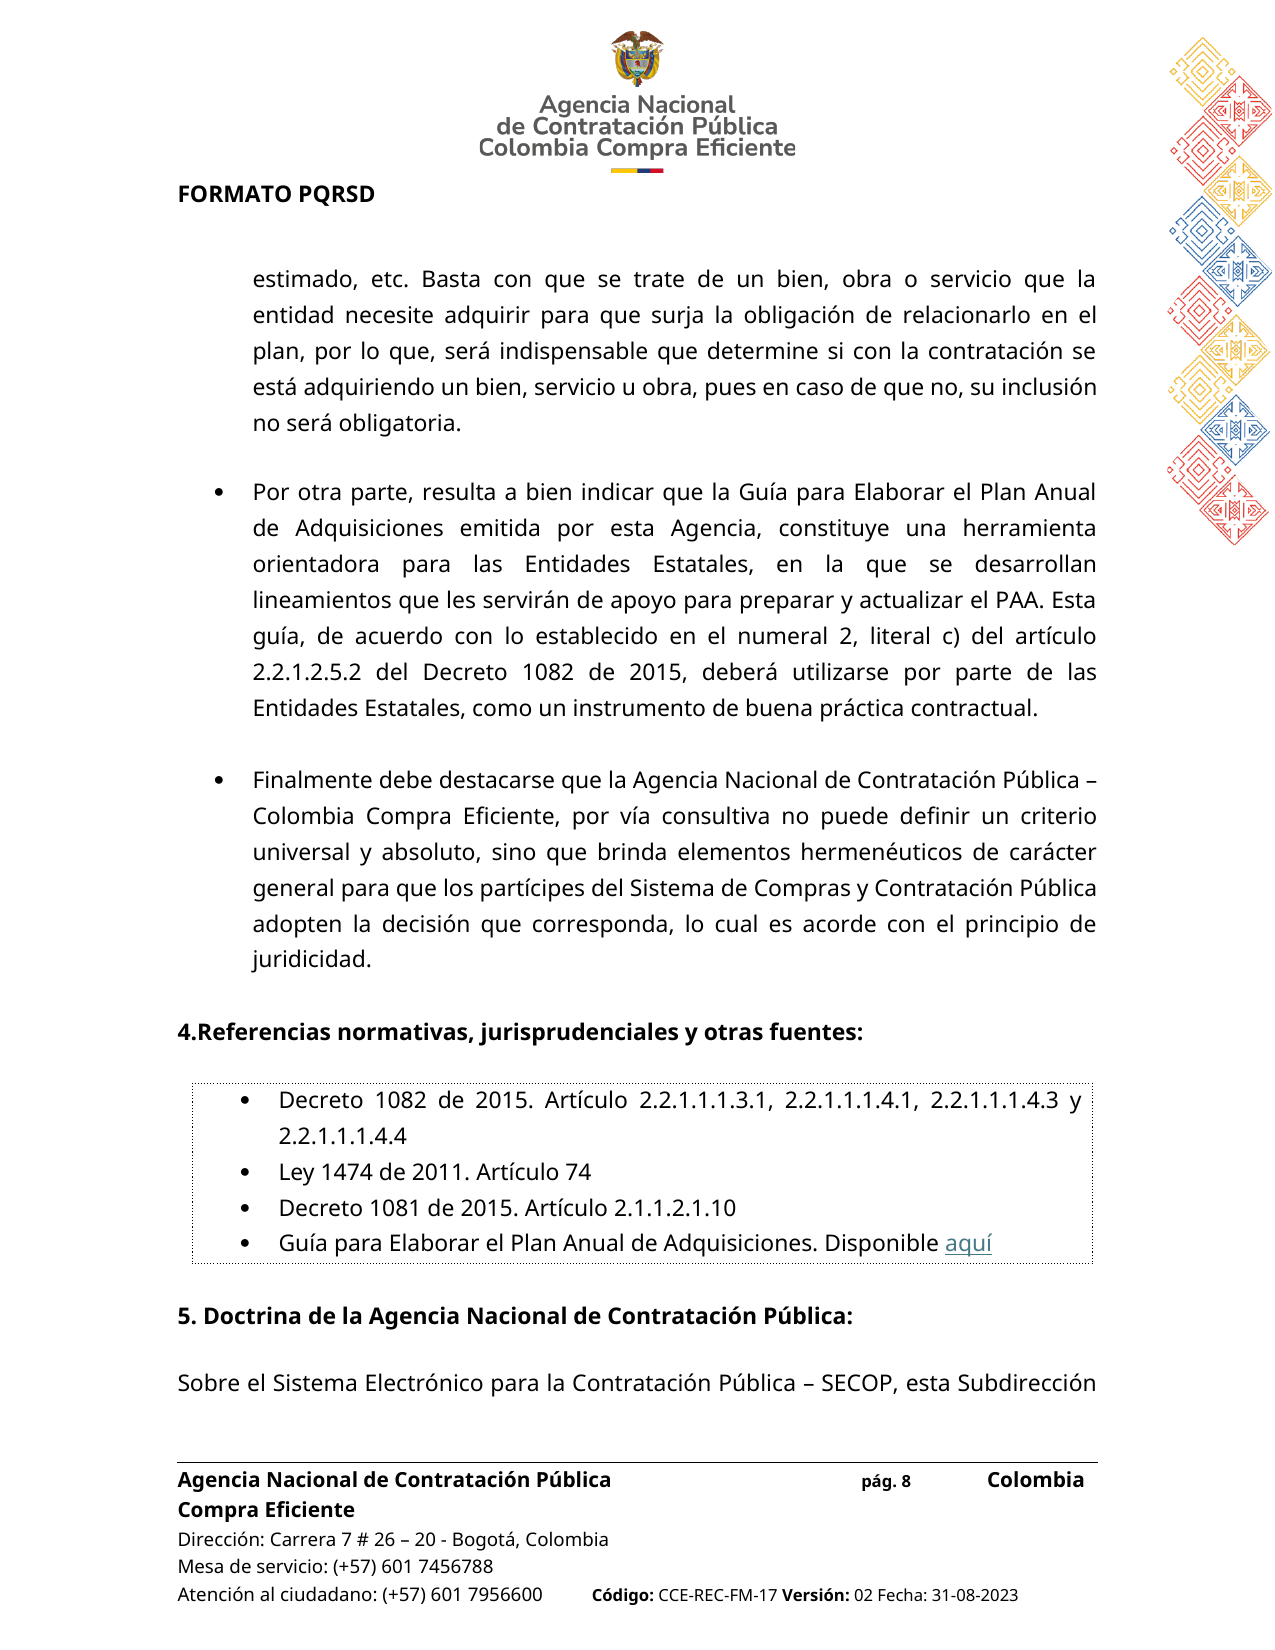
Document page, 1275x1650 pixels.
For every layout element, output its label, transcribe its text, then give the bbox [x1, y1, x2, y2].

text 5. Doctrina de la Agencia Nacional de Contratación Pública: [177, 1299, 1098, 1331]
table_header Decreto 1082 de 2015. Artículo 2.2.1.1.1.3.1, 2.2.1.1.1.4.1, 2.2.1.1.1.4.3 y 2.2.1.1.1.4.4 Ley 1474 de 2011. Artículo 74 Decreto 1081 de 2015. Artículo 2.1.1.2.1.10 Guía para Elaborar el Plan Anual de Adquisiciones. Disponible aquí [192, 1083, 1093, 1262]
list Por otra parte, resulta a bien indicar que la Guía para Elaborar el Plan Anual de Adquisiciones emitida por esta Agencia, constituye una herramienta orientadora para las Entidades Estatales, en la que se desarrollan lineamientos que les servirán de apoyo para preparar y actualizar el PAA. Esta guía, de acuerdo con lo establecido en el numeral 2, literal c) del artículo 2.2.1.2.5.2 del Decreto 1082 de 2015, deberá utilizarse por parte de las Entidades Estatales, como un instrumento de buena práctica contractual. [215, 476, 1098, 723]
picture [1165, 36, 1272, 543]
list Finalmente debe destacarse que la Agencia Nacional de Contratación Pública – Colombia Compra Eficiente, por vía consultiva no puede definir un criterio universal y absoluto, sino que brinda elementos hermenéuticos de carácter general para que los partícipes del Sistema de Compras y Contratación Pública adopten la decisión que corresponda, lo cual es acorde con el principio de juridicidad. [215, 764, 1098, 975]
picture [479, 31, 796, 173]
text 4.Referencias normativas, jurisprudenciales y otras fuentes: [177, 1015, 1098, 1047]
